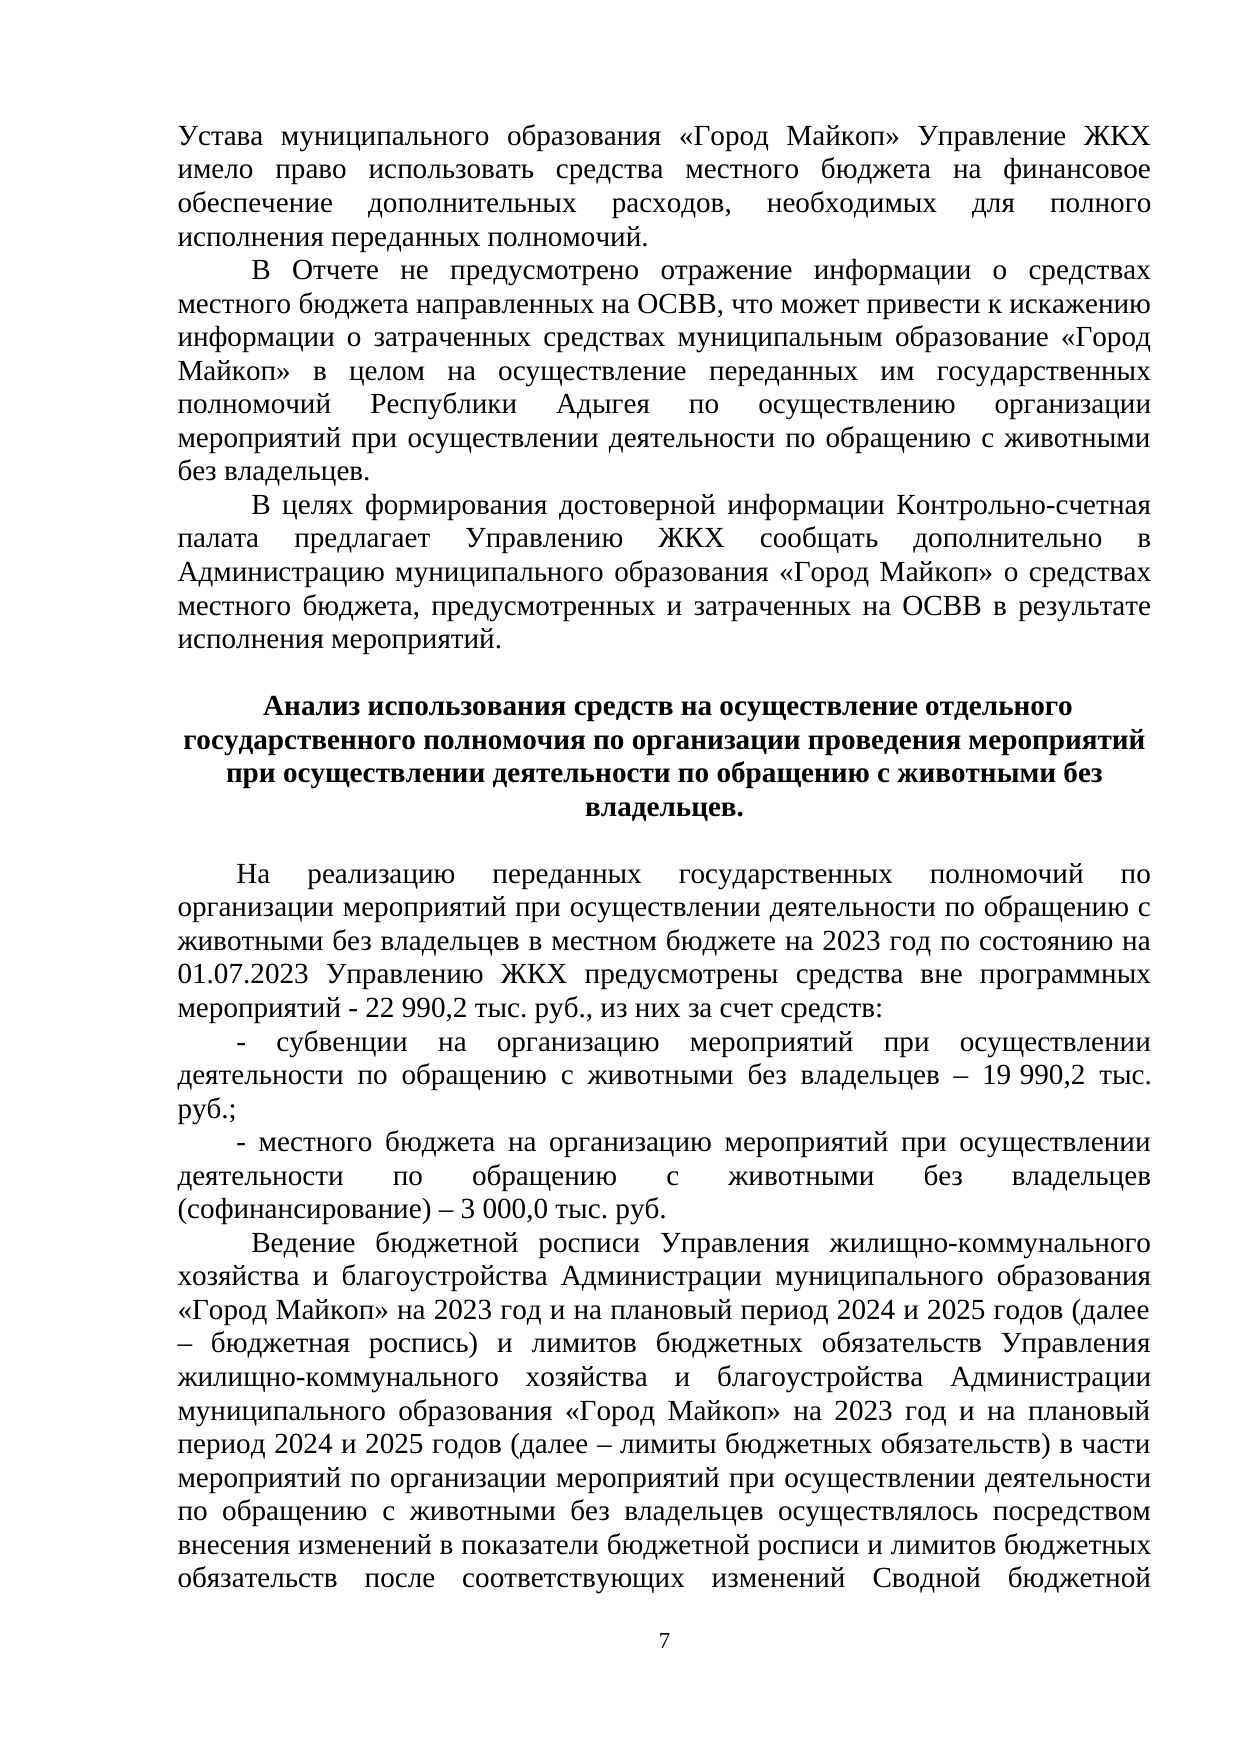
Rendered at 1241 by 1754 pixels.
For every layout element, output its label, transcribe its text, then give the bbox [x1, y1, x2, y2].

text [177, 118, 1152, 252]
text На реализацию переданных государственных полномочий по организации мероприятий при осуществлении деятельности по обращению с животными без владельцев в местном бюджете на 2023 год по состоянию на 01.07.2023 Управлению ЖКХ предусмотрены средства вне программных мероприятий - 22 990,2 тыс. руб., из них за счет средств: [177, 856, 1152, 1024]
text В целях формирования достоверной информации Контрольно-счетная палата предлагает Управлению ЖКХ сообщать дополнительно в Администрацию муниципального образования «Город Майкоп» о средствах местного бюджета, предусмотренных и затраченных на ОСВВ в результате исполнения мероприятий. [177, 487, 1152, 655]
text В Отчете не предусмотрено отражение информации о средствах местного бюджета направленных на ОСВВ, что может привести к искажению информации о затраченных средствах муниципальным образование «Город Майкоп» в целом на осуществление переданных им государственных полномочий Республики Адыгея по осуществлению организации мероприятий при осуществлении деятельности по обращению с животными без владельцев. [177, 252, 1152, 487]
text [177, 1225, 1152, 1594]
text - местного бюджета на организацию мероприятий при осуществлении деятельности по обращению с животными без владельцев (софинансирование) – 3 000,0 тыс. руб. [177, 1124, 1152, 1225]
text - субвенции на организацию мероприятий при осуществлении деятельности по обращению с животными без владельцев – 19 990,2 тыс. руб.; [177, 1024, 1152, 1124]
text Анализ использования средств на осуществление отдельного государственного полномочия по организации проведения мероприятий при осуществлении деятельности по обращению с животными без владельцев. [177, 688, 1152, 822]
